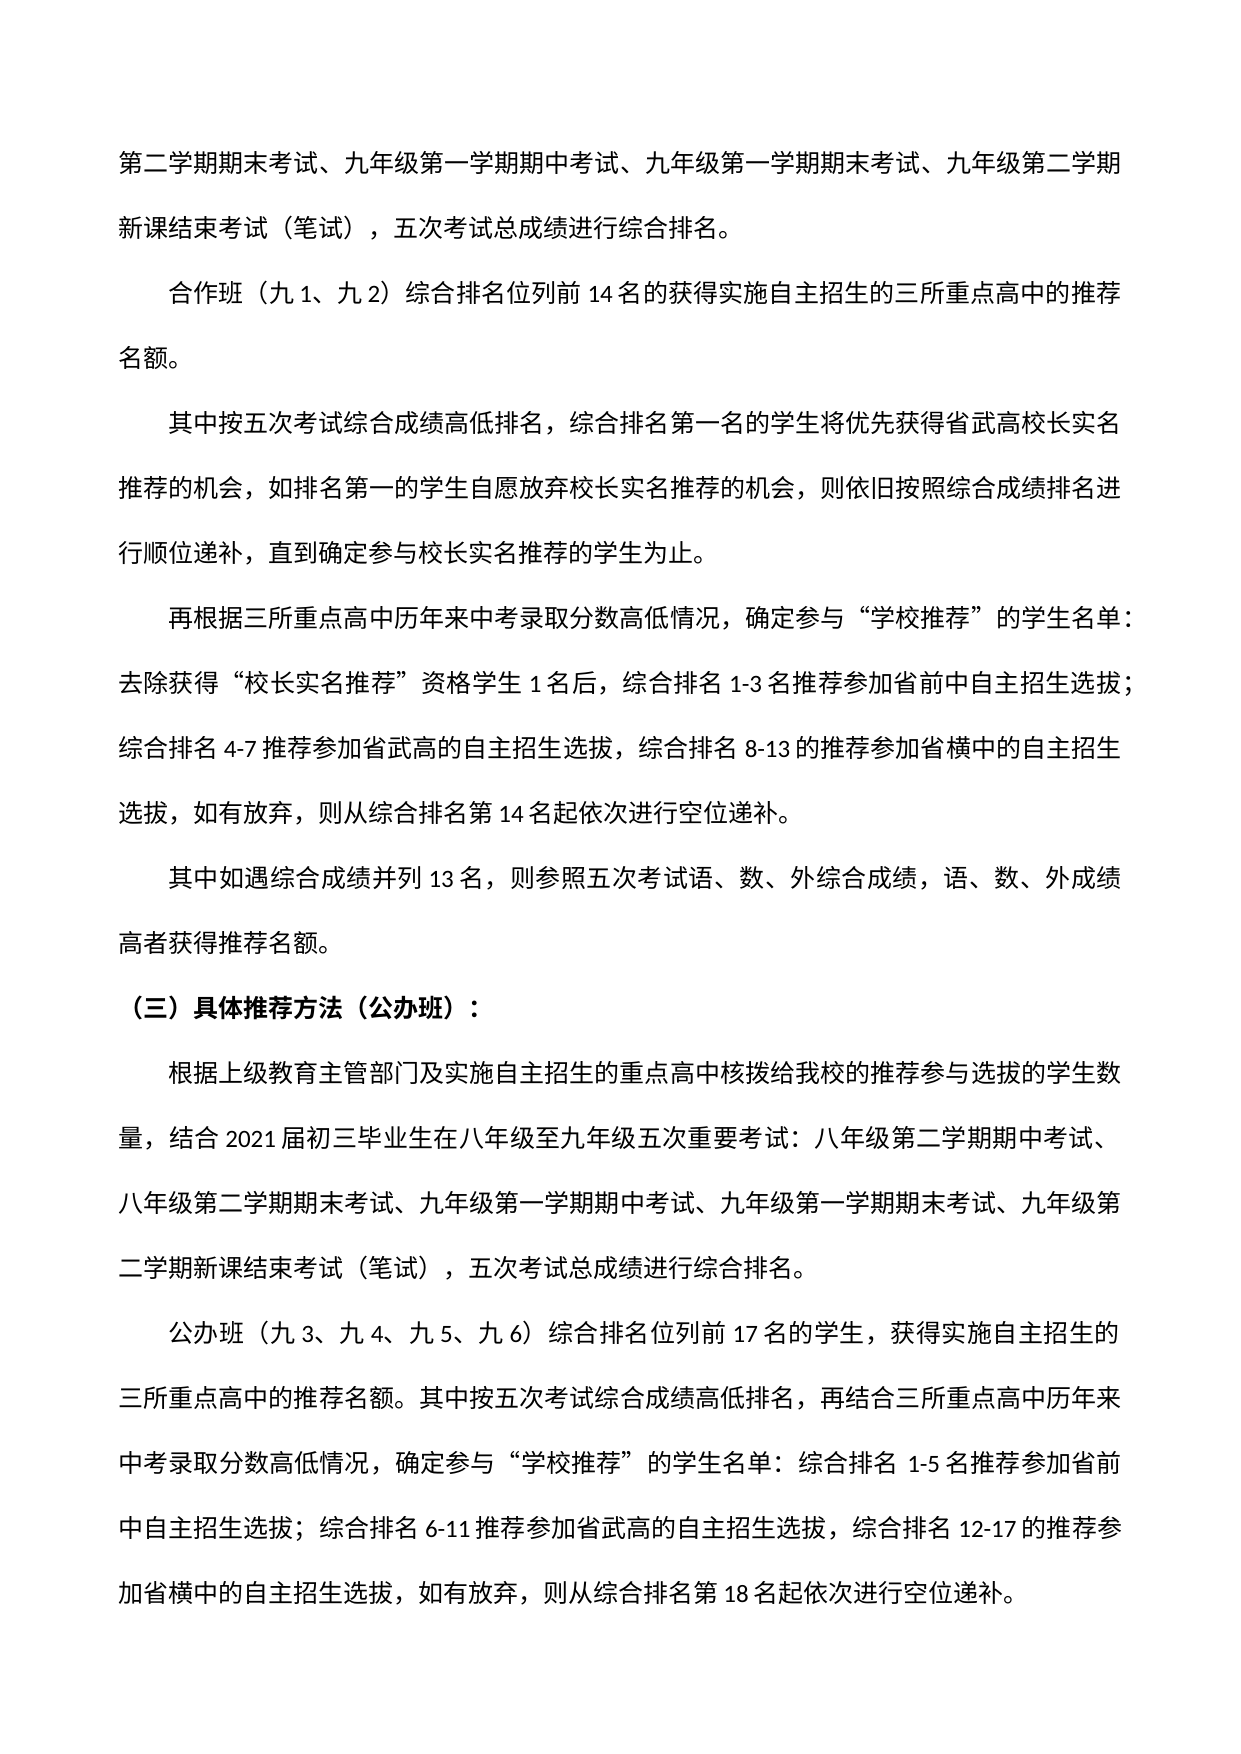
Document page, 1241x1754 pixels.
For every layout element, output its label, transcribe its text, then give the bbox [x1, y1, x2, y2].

text 公办班（九3、九4、九5、九6）综合排名位列前17名的学生，获得实施自主招生的三所重点高中的推荐名额。其中按五次考试综合成绩高低排名，再结合三所重点高中历年来中考录取分数高低情况，确定参与“学校推荐”的学生名单：综合排名1-5名推荐参加省前中自主招生选拔；综合排名6-11推荐参加省武高的自主招生选拔，综合排名12-17的推荐参加省横中的自主招生选拔，如有放弃，则从综合排名第18名起依次进行空位递补。 [118, 1299, 1122, 1624]
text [118, 129, 1122, 259]
text 再根据三所重点高中历年来中考录取分数高低情况，确定参与“学校推荐”的学生名单：去除获得“校长实名推荐”资格学生1名后，综合排名1-3名推荐参加省前中自主招生选拔；综合排名4-7推荐参加省武高的自主招生选拔，综合排名8-13的推荐参加省横中的自主招生选拔，如有放弃，则从综合排名第14名起依次进行空位递补。 [118, 584, 1122, 844]
text 合作班（九1、九2）综合排名位列前14名的获得实施自主招生的三所重点高中的推荐名额。 [118, 259, 1122, 389]
text 其中按五次考试综合成绩高低排名，综合排名第一名的学生将优先获得省武高校长实名推荐的机会，如排名第一的学生自愿放弃校长实名推荐的机会，则依旧按照综合成绩排名进行顺位递补，直到确定参与校长实名推荐的学生为止。 [118, 389, 1122, 584]
text 根据上级教育主管部门及实施自主招生的重点高中核拨给我校的推荐参与选拔的学生数量，结合2021届初三毕业生在八年级至九年级五次重要考试：八年级第二学期期中考试、八年级第二学期期末考试、九年级第一学期期中考试、九年级第一学期期末考试、九年级第二学期新课结束考试（笔试），五次考试总成绩进行综合排名。 [118, 1039, 1122, 1299]
text （三）具体推荐方法（公办班）： [118, 974, 1122, 1039]
text 其中如遇综合成绩并列13名，则参照五次考试语、数、外综合成绩，语、数、外成绩高者获得推荐名额。 [118, 844, 1122, 974]
